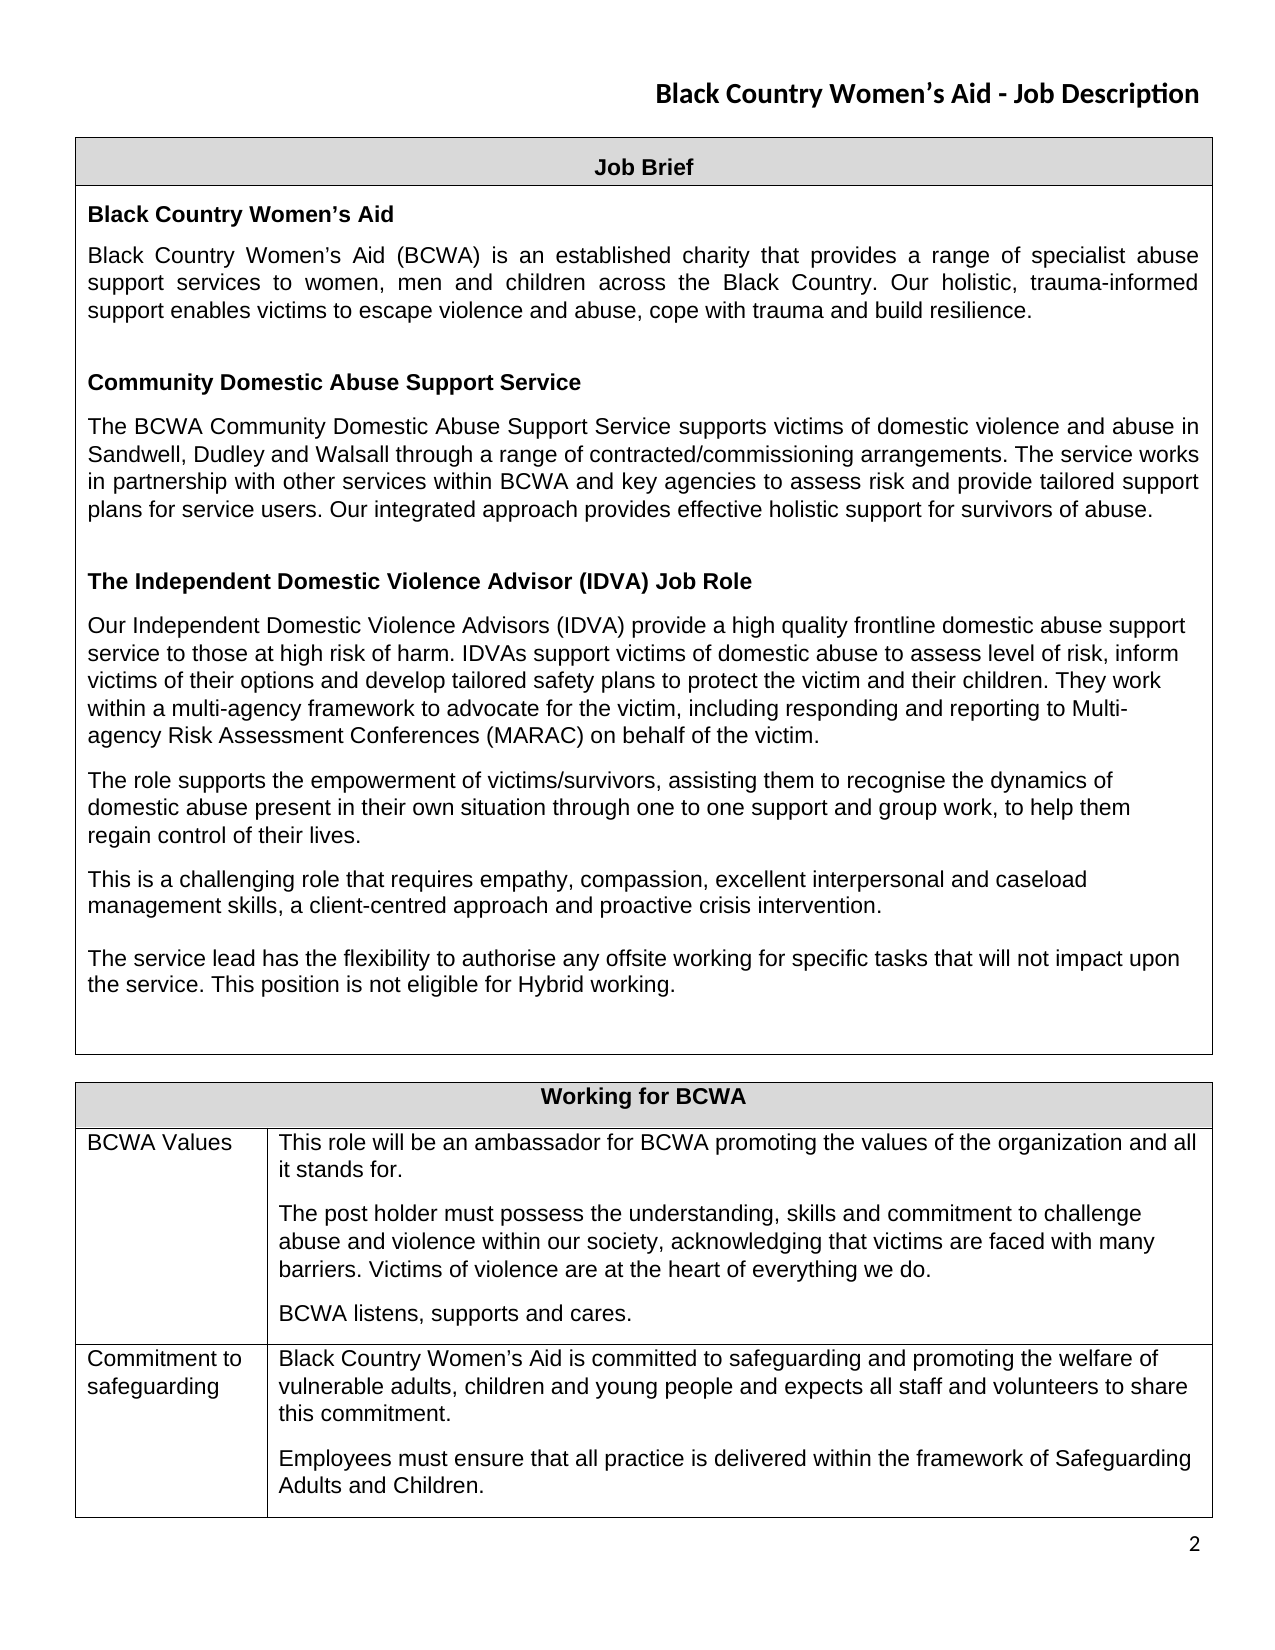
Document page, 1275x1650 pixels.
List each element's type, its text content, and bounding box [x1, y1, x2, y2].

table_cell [76, 1345, 267, 1517]
table_header Job Brief [76, 138, 1212, 185]
table_cell BCWA Values [76, 1129, 267, 1344]
table_header Working for BCWA [76, 1083, 1212, 1127]
table_cell Black Country Women’s Aid Black Country Women’s Aid (BCWA) is an established charity that provides a range of specialist abuse support services to women, men and children across the Black Country. Our holistic, trauma-informed support enables victims to escape violence and abuse, cope with trauma and build resilience. Community Domestic Abuse Support Service The BCWA Community Domestic Abuse Support Service supports victims of domestic violence and abuse in Sandwell, Dudley and Walsall through a range of contracted/commissioning arrangements. The service works in partnership with other services within BCWA and key agencies to assess risk and provide tailored support plans for service users. Our integrated approach provides effective holistic support for survivors of abuse. The Independent Domestic Violence Advisor (IDVA) Job Role Our Independent Domestic Violence Advisors (IDVA) provide a high quality frontline domestic abuse support service to those at high risk of harm. IDVAs support victims of domestic abuse to assess level of risk, inform victims of their options and develop tailored safety plans to protect the victim and their children. They work within a multi-agency framework to advocate for the victim, including responding and reporting to Multi-agency Risk Assessment Conferences (MARAC) on behalf of the victim. The role supports the empowerment of victims/survivors, assisting them to recognise the dynamics of domestic abuse present in their own situation through one to one support and group work, to help them regain control of their lives. This is a challenging role that requires empathy, compassion, excellent interpersonal and caseload management skills, a client-centred approach and proactive crisis intervention. The service lead has the flexibility to authorise any offsite working for specific tasks that will not impact upon the service. This position is not eligible for Hybrid working. [76, 186, 1212, 1053]
table_cell This role will be an ambassador for BCWA promoting the values of the organization and all it stands for. The post holder must possess the understanding, skills and commitment to challenge abuse and violence within our society, acknowledging that victims are faced with many barriers. Victims of violence are at the heart of everything we do. BCWA listens, supports and cares. [268, 1129, 1212, 1344]
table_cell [268, 1345, 1212, 1517]
